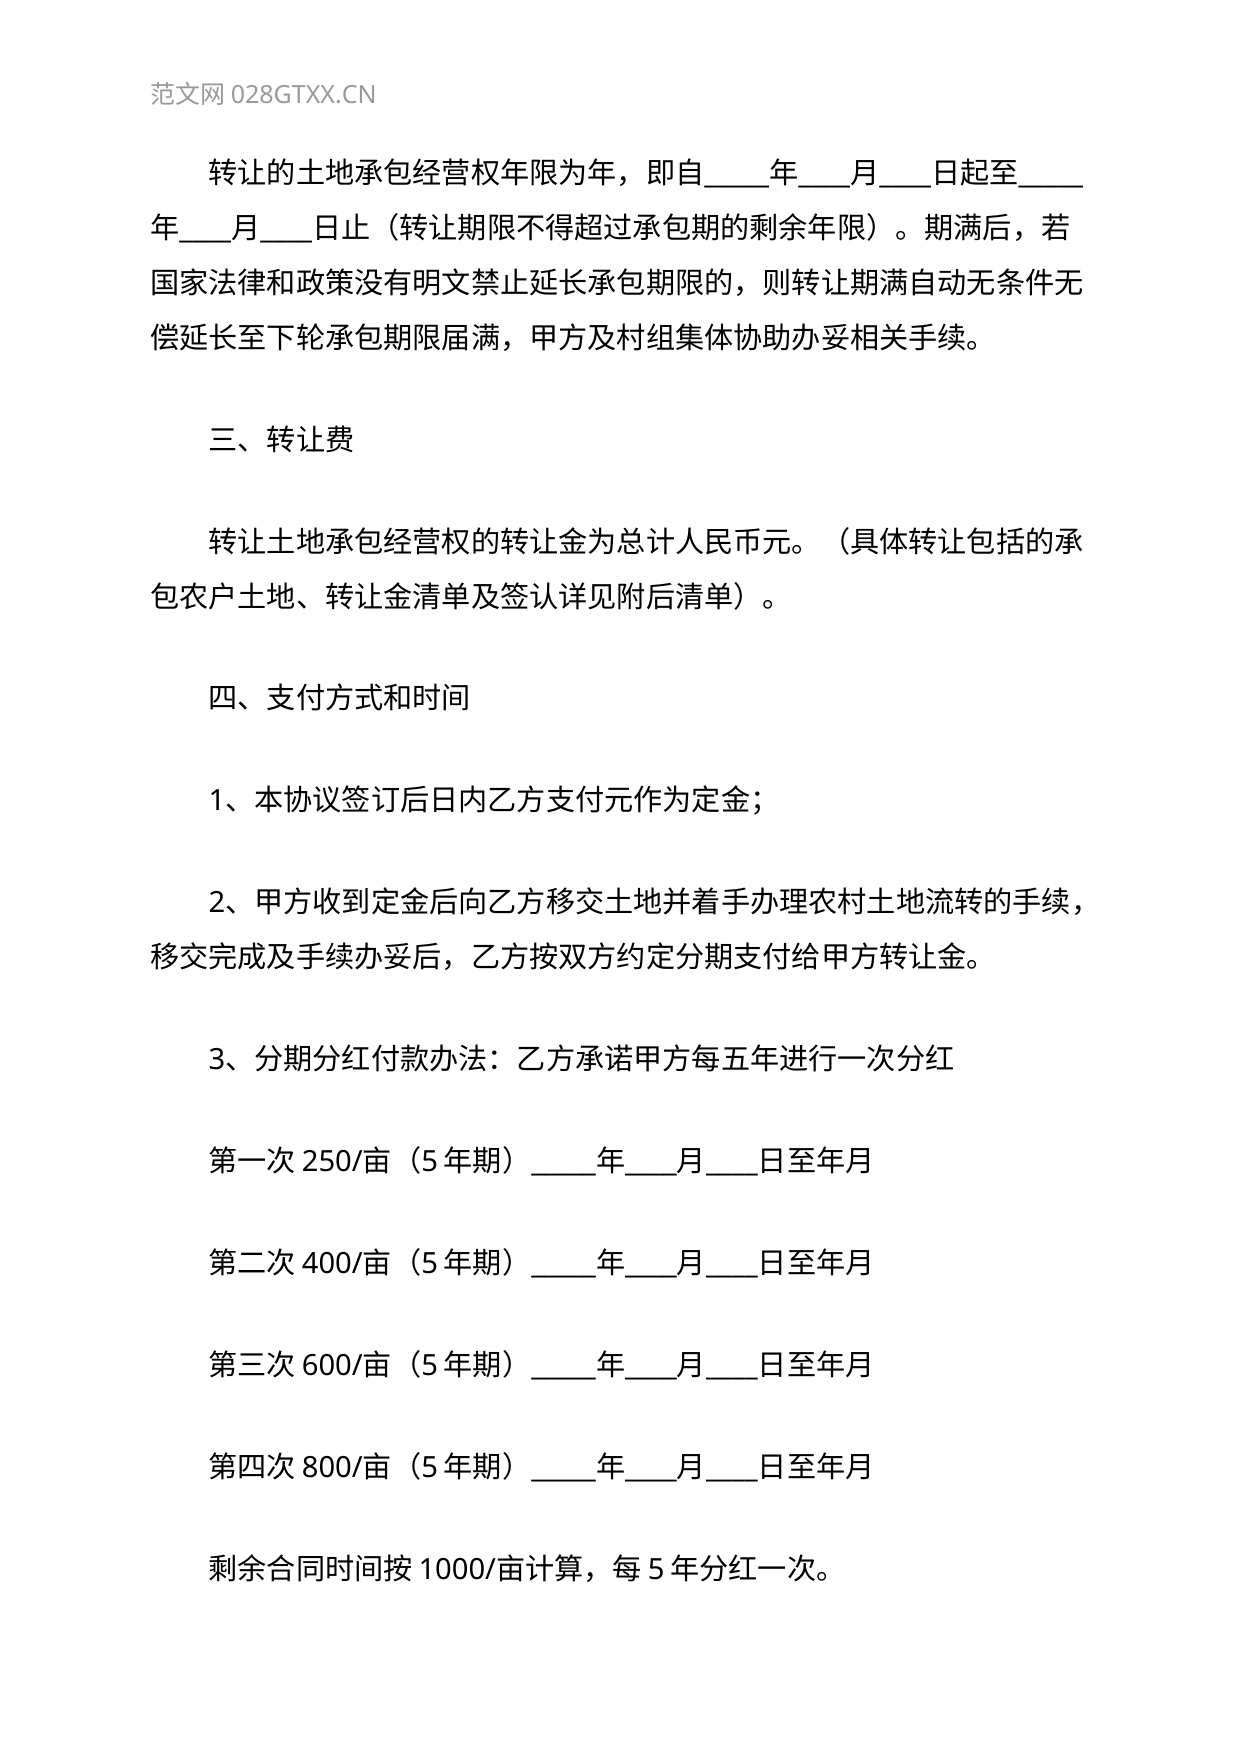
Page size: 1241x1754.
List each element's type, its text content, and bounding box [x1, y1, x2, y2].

text 2、甲方收到定金后向乙方移交土地并着手办理农村土地流转的手续，移交完成及手续办妥后，乙方按双方约定分期支付给甲方转让金。 [150, 879, 1090, 976]
text 第三次600/亩（5年期）_____年____月____日至年月 [150, 1342, 1090, 1384]
text 第四次800/亩（5年期）_____年____月____日至年月 [150, 1443, 1090, 1486]
text 3、分期分红付款办法：乙方承诺甲方每五年进行一次分红 [150, 1036, 1090, 1078]
text 剩余合同时间按1000/亩计算，每5年分红一次。 [150, 1546, 1090, 1588]
text 转让的土地承包经营权年限为年，即自_____年____月____日起至_____年____月____日止（转让期限不得超过承包期的剩余年限）。期满后，若国家法律和政策没有明文禁止延长承包期限的，则转让期满自动无条件无偿延长至下轮承包期限届满，甲方及村组集体协助办妥相关手续。 [150, 150, 1090, 357]
text 转让土地承包经营权的转让金为总计人民币元。（具体转让包括的承包农户土地、转让金清单及签认详见附后清单）。 [150, 518, 1090, 616]
text 三、转让费 [150, 417, 1090, 459]
text 第一次250/亩（5年期）_____年____月____日至年月 [150, 1138, 1090, 1180]
text 1、本协议签订后日内乙方支付元作为定金； [150, 777, 1090, 819]
text 第二次400/亩（5年期）_____年____月____日至年月 [150, 1239, 1090, 1282]
text 四、支付方式和时间 [150, 675, 1090, 717]
